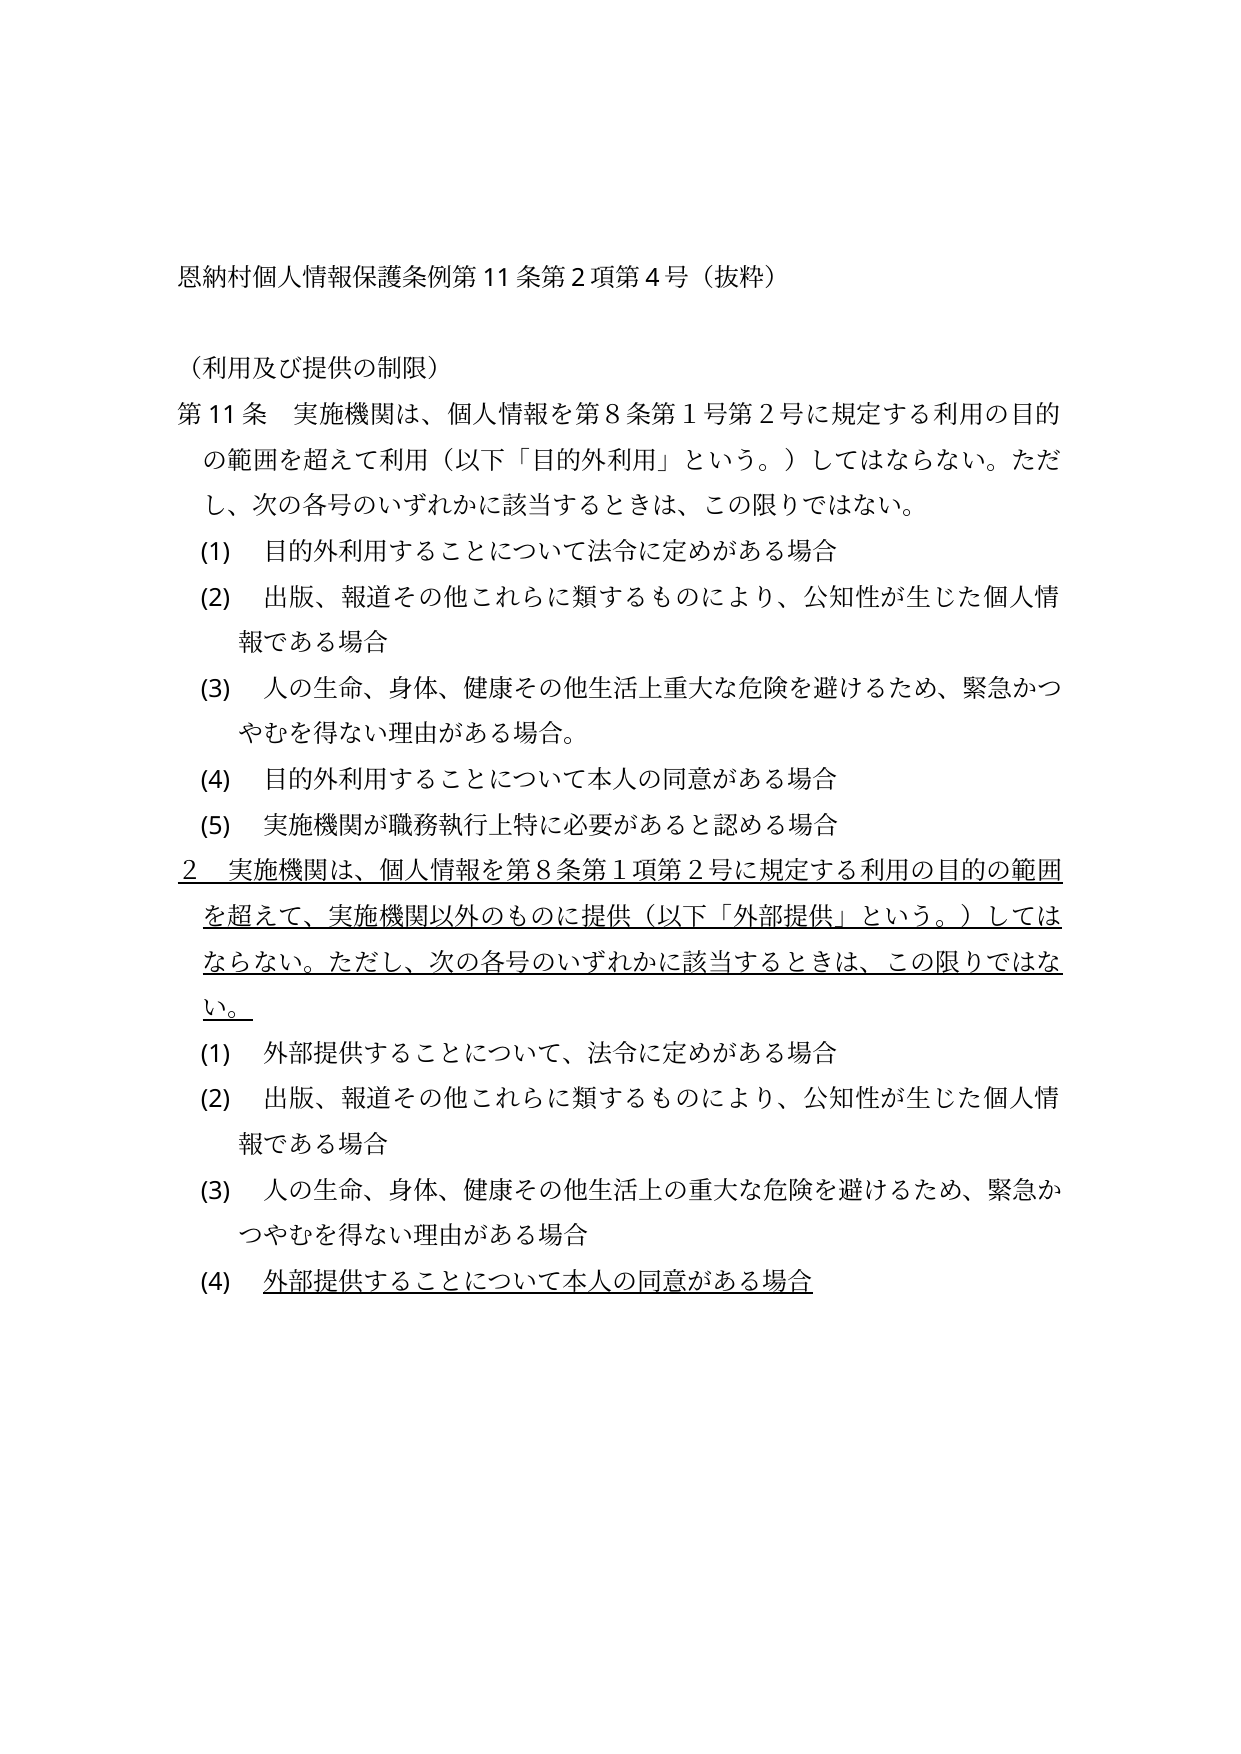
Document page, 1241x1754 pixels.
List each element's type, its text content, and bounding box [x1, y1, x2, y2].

list 実施機関が職務執行上特に必要があると認める場合 [201, 801, 1063, 846]
text 恩納村個人情報保護条例第11条第2項第4号（抜粋） [177, 253, 1063, 299]
list 外部提供することについて、法令に定めがある場合 [201, 1029, 1063, 1074]
text ２ 実施機関は、個人情報を第８条第１項第２号に規定する利用の目的の範囲を超えて、実施機関以外のものに提供（以下「外部提供」という。）してはならない。ただし、次の各号のいずれかに該当するときは、この限りではない。 [177, 883, 1063, 1029]
text 第11条 実施機関は、個人情報を第８条第１号第２号に規定する利用の目的の範囲を超えて利用（以下「目的外利用」という。）してはならない。ただし、次の各号のいずれかに該当するときは、この限りではない。 [177, 390, 1063, 527]
list 外部提供することについて本人の同意がある場合 [201, 1257, 1063, 1302]
list 人の生命、身体、健康その他生活上の重大な危険を避けるため、緊急かつやむを得ない理由がある場合 [201, 1166, 1063, 1257]
list 人の生命、身体、健康その他生活上重大な危険を避けるため、緊急かつやむを得ない理由がある場合。 [201, 664, 1063, 755]
list 出版、報道その他これらに類するものにより、公知性が生じた個人情報である場合 [201, 1074, 1063, 1166]
text （利用及び提供の制限） [177, 344, 1063, 390]
list 目的外利用することについて法令に定めがある場合 [201, 527, 1063, 572]
text ２ 実施機関は、個人情報を第８条第１項第２号に規定する利用の目的の範囲を超えて、実施機関以外のものに提供（以下「外部提供」という。）してはならない。ただし、次の各号のいずれかに該当するときは、この限りではない。 [177, 846, 1063, 882]
list 出版、報道その他これらに類するものにより、公知性が生じた個人情報である場合 [201, 572, 1063, 664]
list 目的外利用することについて本人の同意がある場合 [201, 755, 1063, 801]
